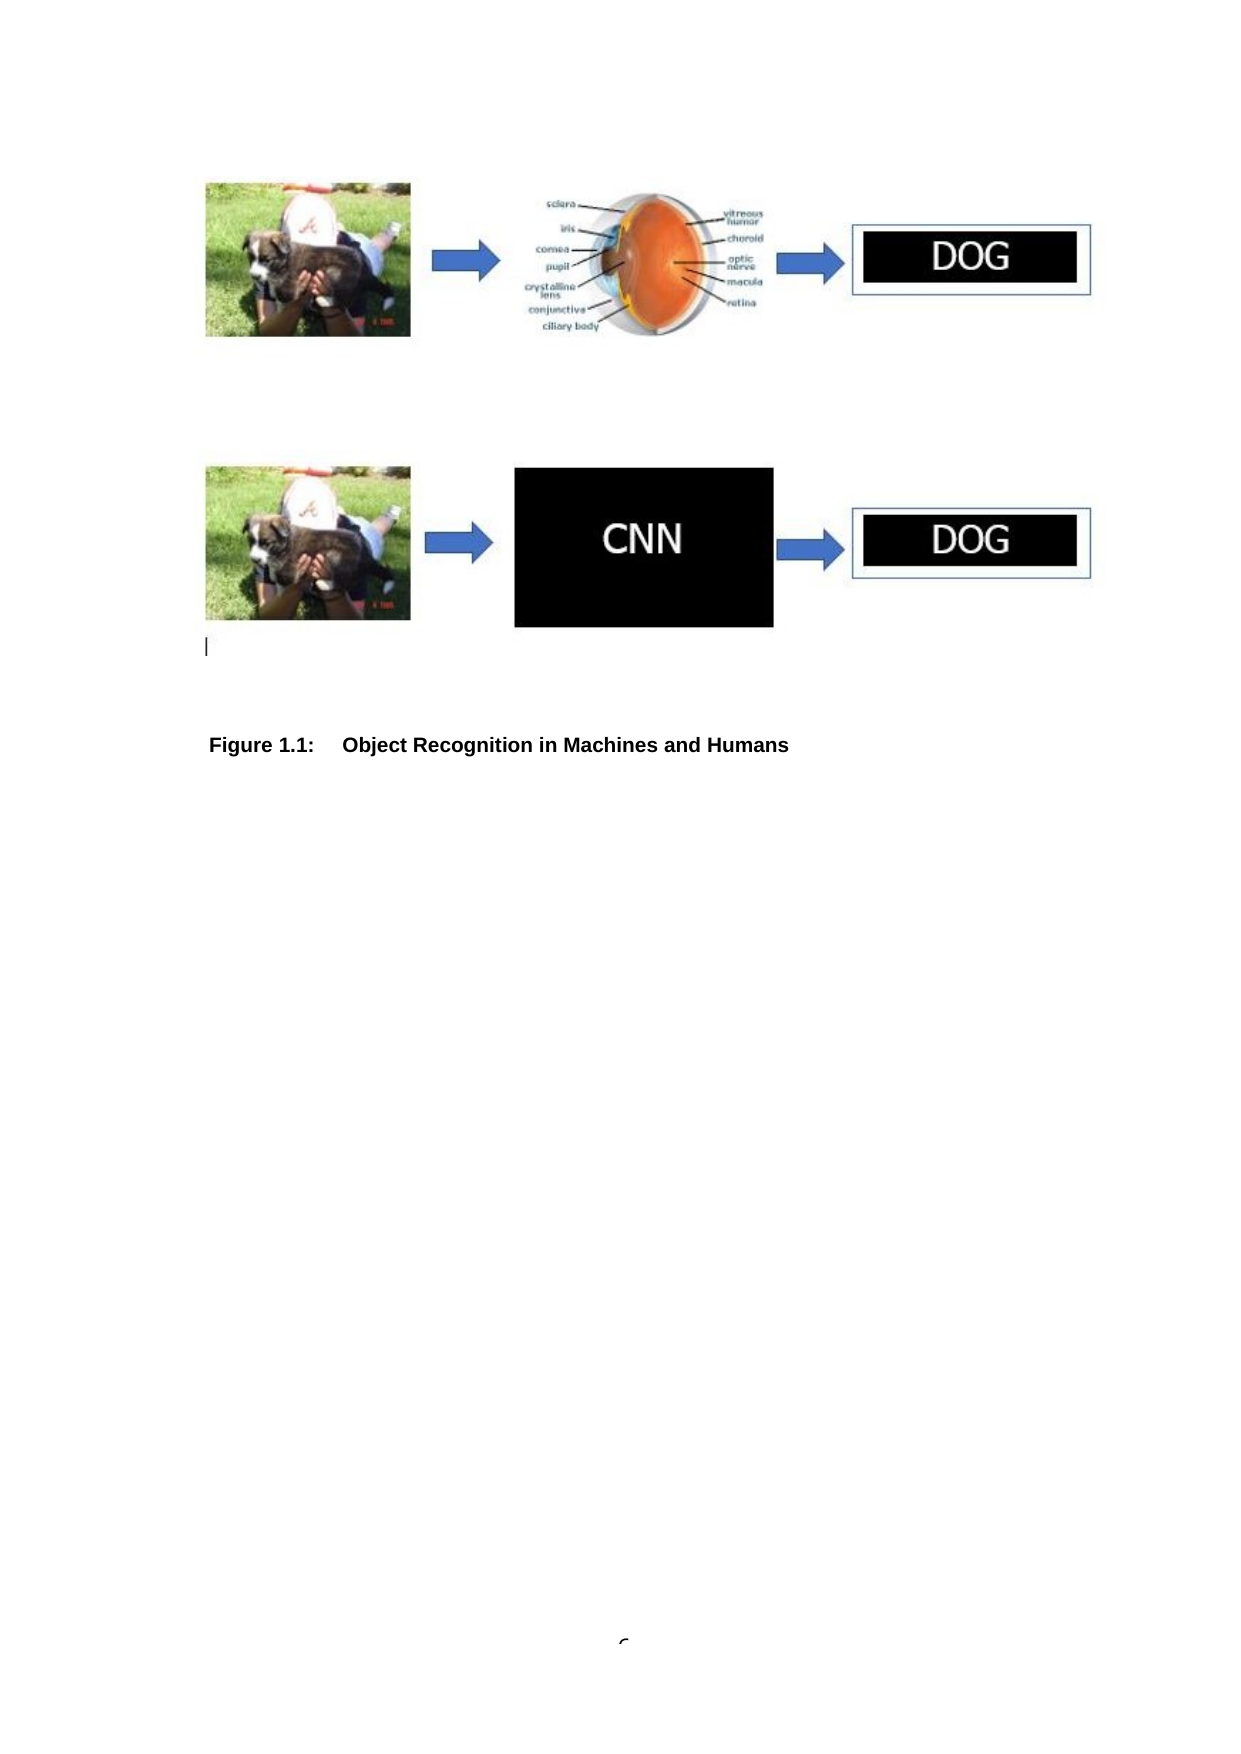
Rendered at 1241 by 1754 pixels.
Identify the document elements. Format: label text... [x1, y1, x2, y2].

text Figure 1.1: Object Recognition in Machines and Humans [209, 733, 1211, 757]
picture [193, 176, 1107, 656]
